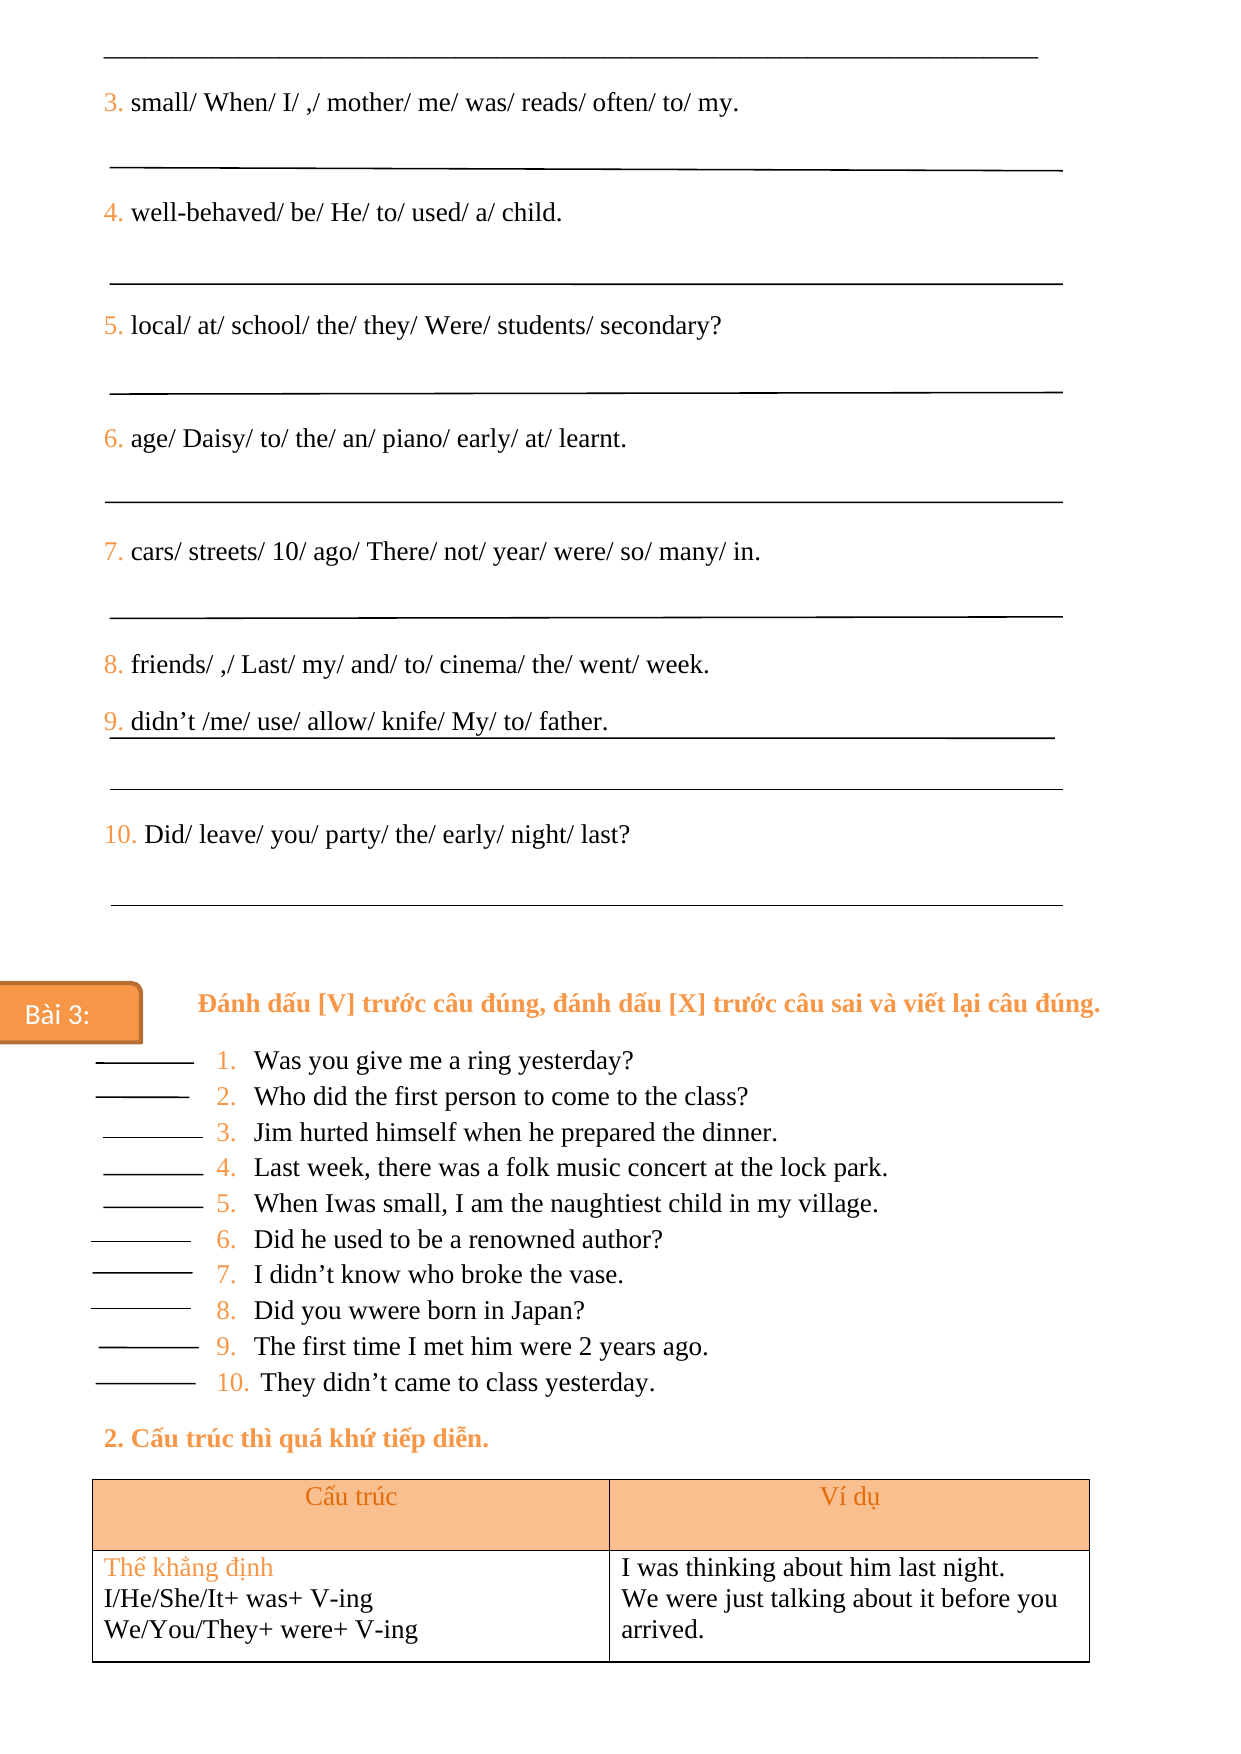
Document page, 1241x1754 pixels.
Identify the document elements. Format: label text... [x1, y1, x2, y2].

list When Iwas small, I am the naughtiest child in my village. [216, 1187, 1152, 1218]
list Last week, there was a folk music concert at the lock park. [216, 1151, 1152, 1182]
list Did you wwere born in Japan? [216, 1294, 1152, 1325]
table_cell I was thinking about him last night. We were just talking about it before you arrived. [610, 1551, 1089, 1661]
list Did he used to be a renowned author? [216, 1223, 1152, 1254]
text 8. friends/ ,/ Last/ my/ and/ to/ cinema/ the/ went/ week. [103, 648, 1152, 679]
list The first time I met him were 2 years ago. [216, 1330, 1152, 1361]
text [103, 29, 1152, 61]
text 10. Did/ leave/ you/ party/ the/ early/ night/ last? [103, 818, 1152, 849]
list They didn’t came to class yesterday. [216, 1366, 1152, 1397]
list I didn’t know who broke the vase. [216, 1258, 1152, 1290]
list Was you give me a ring yesterday? [216, 1044, 1152, 1075]
text 2. Cấu trúc thì quá khứ tiếp diễn. [103, 1422, 1152, 1453]
table_header Ví dụ [610, 1480, 1089, 1550]
text 6. age/ Daisy/ to/ the/ an/ piano/ early/ at/ learnt. [103, 422, 1152, 453]
text 4. well-behaved/ be/ He/ to/ used/ a/ child. [103, 196, 1152, 227]
table_cell Thể khẳng định I/He/She/It+ was+ V-ing We/You/They+ were+ V-ing [93, 1551, 609, 1661]
table_header Cấu trúc [93, 1480, 609, 1550]
text 7. cars/ streets/ 10/ ago/ There/ not/ year/ were/ so/ many/ in. [103, 535, 1152, 566]
list Jim hurted himself when he prepared the dinner. [216, 1116, 1152, 1147]
list Who did the first person to come to the class? [216, 1080, 1152, 1111]
text 5. local/ at/ school/ the/ they/ Were/ students/ secondary? [103, 309, 1152, 340]
text Đánh dấu [V] trước câu đúng, đánh dấu [X] trước câu sai và viết lại câu đúng. [197, 988, 1152, 1019]
text 3. small/ When/ I/ ,/ mother/ me/ was/ reads/ often/ to/ my. [103, 86, 1152, 117]
text 9. didn’t /me/ use/ allow/ knife/ My/ to/ father. [103, 705, 1152, 736]
